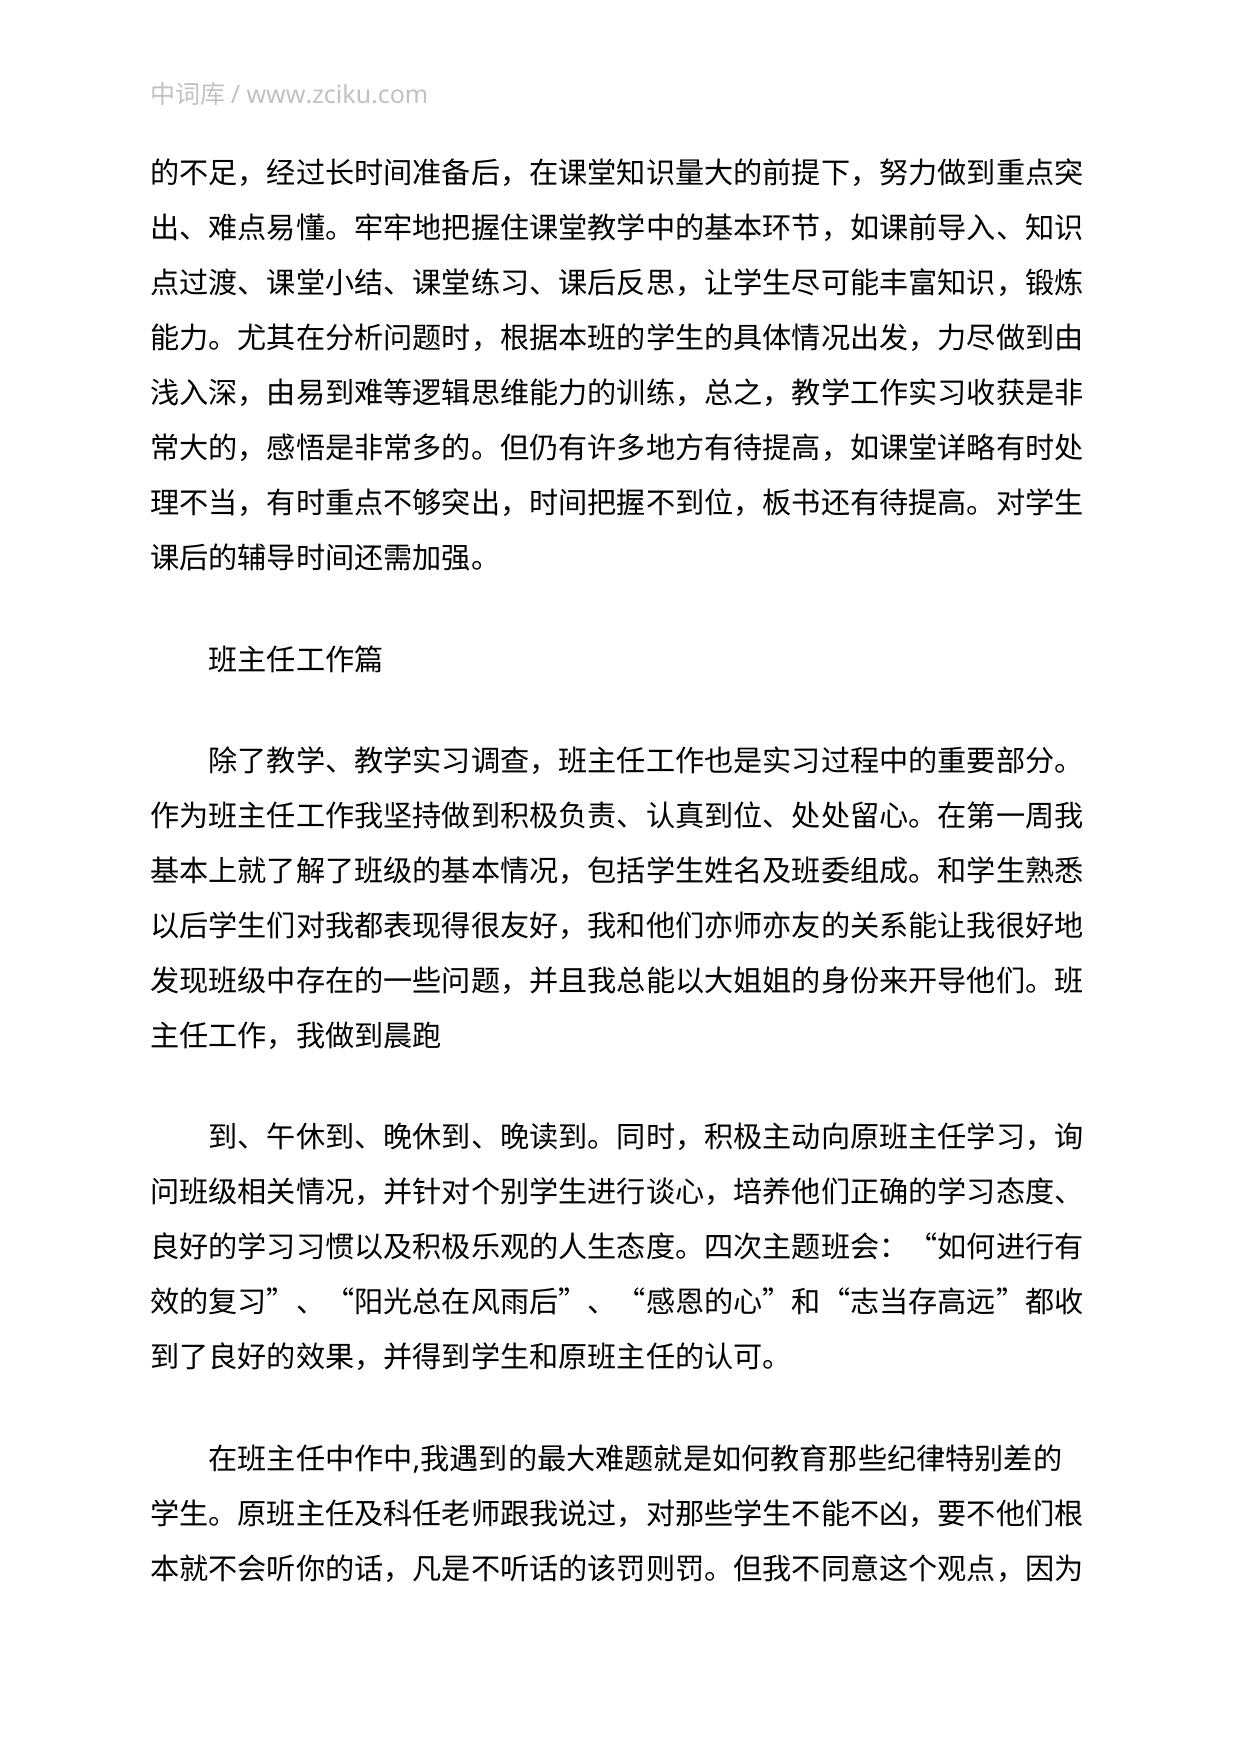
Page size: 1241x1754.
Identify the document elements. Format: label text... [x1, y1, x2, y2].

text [150, 1435, 1090, 1588]
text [150, 150, 1090, 577]
text 班主任工作篇 [150, 636, 1090, 678]
text 到、午休到、晚休到、晚读到。同时，积极主动向原班主任学习，询问班级相关情况，并针对个别学生进行谈心，培养他们正确的学习态度、良好的学习习惯以及积极乐观的人生态度。四次主题班会：“如何进行有效的复习”、“阳光总在风雨后”、“感恩的心”和“志当存高远”都收到了良好的效果，并得到学生和原班主任的认可。 [150, 1114, 1090, 1376]
text 除了教学、教学实习调查，班主任工作也是实习过程中的重要部分。作为班主任工作我坚持做到积极负责、认真到位、处处留心。在第一周我基本上就了解了班级的基本情况，包括学生姓名及班委组成。和学生熟悉以后学生们对我都表现得很友好，我和他们亦师亦友的关系能让我很好地发现班级中存在的一些问题，并且我总能以大姐姐的身份来开导他们。班主任工作，我做到晨跑 [150, 738, 1090, 1054]
